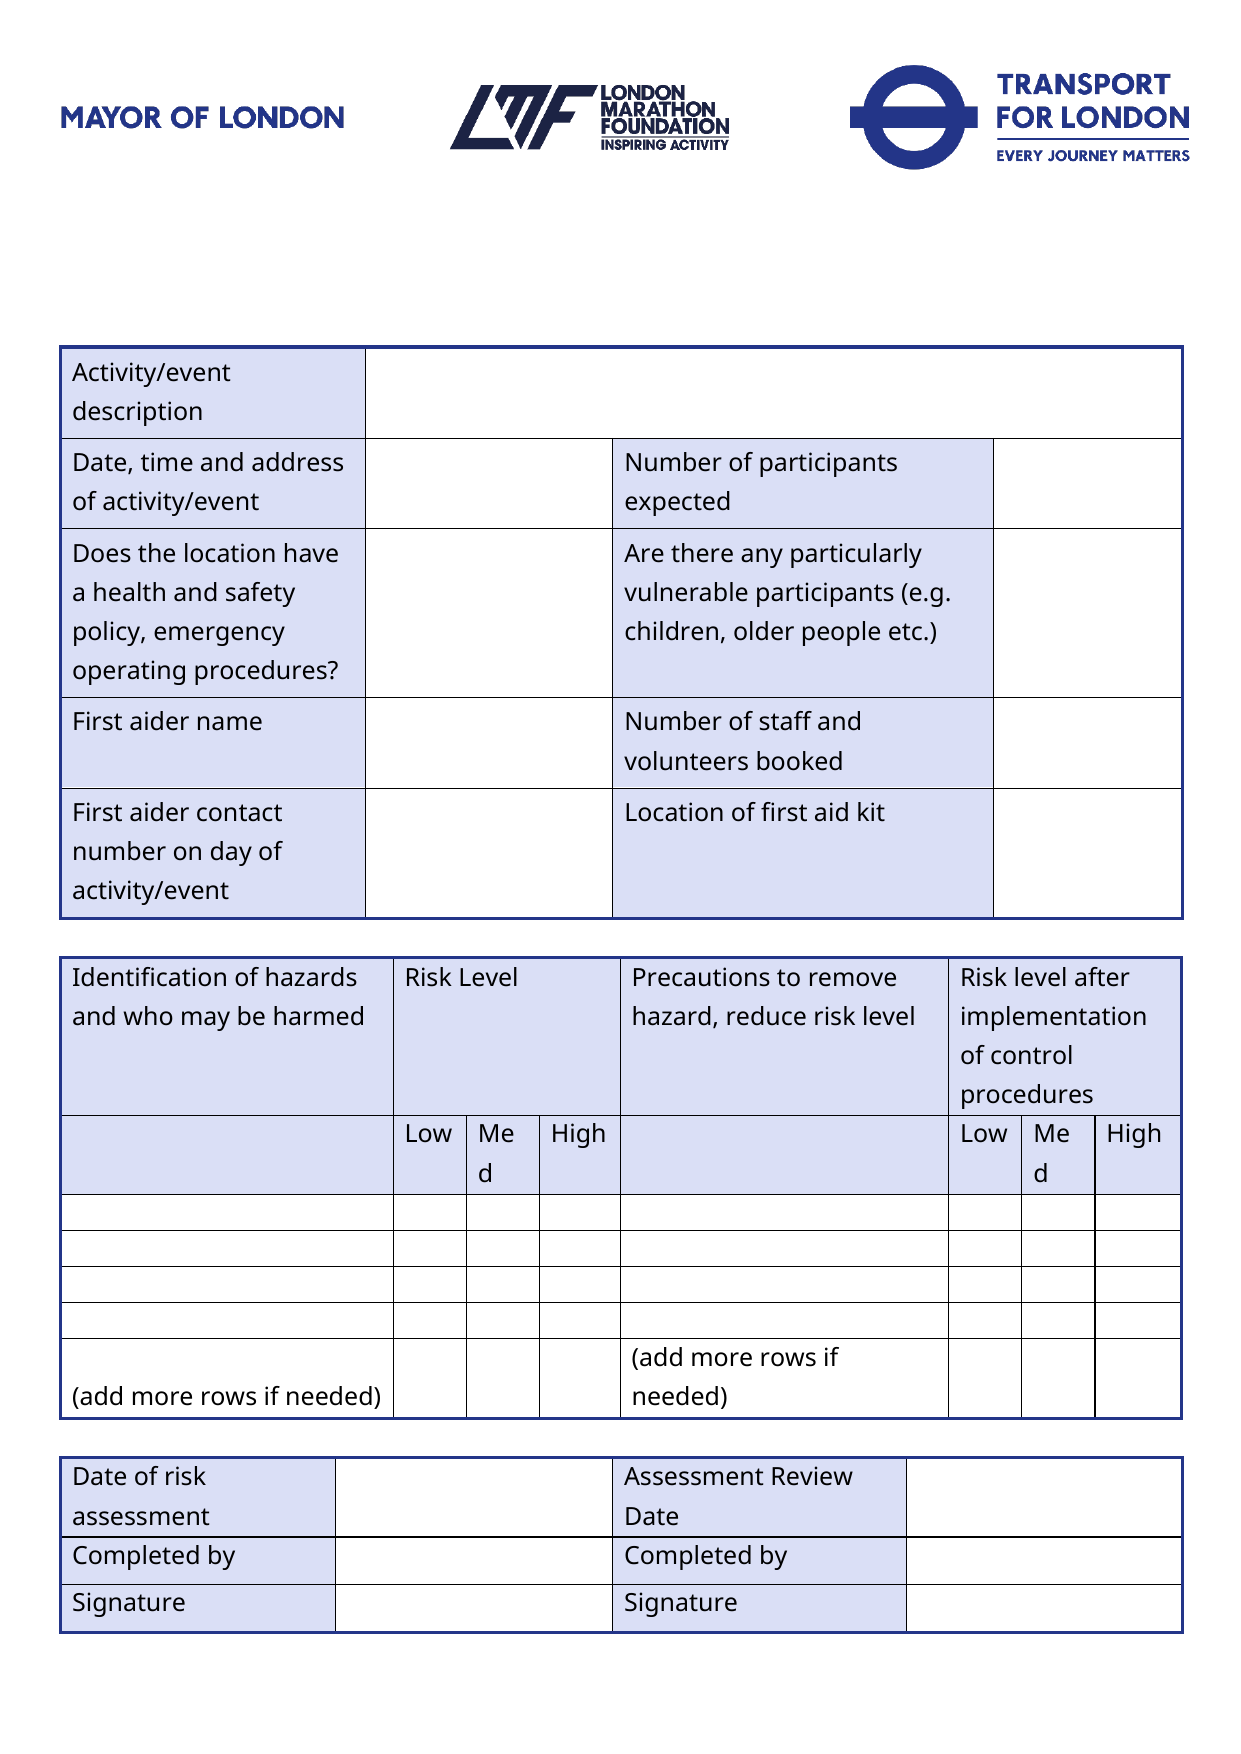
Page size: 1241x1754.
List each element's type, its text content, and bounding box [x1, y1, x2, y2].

table_cell [540, 1267, 620, 1302]
table_cell [540, 1303, 620, 1338]
table_cell [949, 1195, 1021, 1230]
table_cell [621, 1116, 948, 1194]
table_cell Med [1022, 1116, 1094, 1194]
table_cell [467, 1195, 539, 1230]
table_cell [994, 529, 1181, 697]
table_cell [366, 789, 612, 917]
table_cell Number of staff and volunteers booked [613, 698, 993, 787]
table_cell [540, 1195, 620, 1230]
table_cell [62, 1231, 393, 1266]
table_cell [62, 1116, 393, 1194]
table_cell (add more rows if needed) [62, 1339, 393, 1417]
table_cell [621, 1303, 948, 1338]
table_cell [1096, 1339, 1180, 1417]
table_cell [394, 1231, 466, 1266]
table_cell [1096, 1231, 1180, 1266]
table_header [336, 1459, 612, 1536]
table_cell [907, 1538, 1181, 1584]
table_cell [994, 789, 1181, 917]
table_cell [1096, 1267, 1180, 1302]
table_cell [949, 1303, 1021, 1338]
table_cell Date, time and address of activity/event [62, 439, 365, 528]
table_cell [62, 1267, 393, 1302]
table_cell [621, 1195, 948, 1230]
table_header [907, 1459, 1181, 1536]
table_cell [1022, 1231, 1094, 1266]
table_cell [336, 1585, 612, 1631]
table_cell [394, 1339, 466, 1417]
table_cell [1096, 1303, 1180, 1338]
table_cell Completed by [62, 1538, 335, 1584]
table_cell [1022, 1195, 1094, 1230]
table_cell [366, 698, 612, 787]
table_cell Number of participants expected [613, 439, 993, 528]
table_cell Low [394, 1116, 466, 1194]
table_cell [467, 1267, 539, 1302]
table_cell [467, 1231, 539, 1266]
table_cell [621, 1267, 948, 1302]
table_cell [366, 439, 612, 528]
table_cell [994, 439, 1181, 528]
table_header Activity/event description [62, 349, 365, 438]
table_cell [949, 1231, 1021, 1266]
table_cell [1022, 1339, 1094, 1417]
table_cell [62, 1303, 393, 1338]
table_header Assessment Review Date [613, 1459, 906, 1536]
table_cell [621, 1231, 948, 1266]
table_cell [336, 1538, 612, 1584]
table_cell Signature [613, 1585, 906, 1631]
table_cell High [1096, 1116, 1180, 1194]
picture [44, 44, 1207, 196]
table_cell High [540, 1116, 620, 1194]
table_cell Location of first aid kit [613, 789, 993, 917]
table_cell [467, 1339, 539, 1417]
table_cell [994, 698, 1181, 787]
table_cell [394, 1195, 466, 1230]
table_cell [62, 1195, 393, 1230]
table_cell Signature [62, 1585, 335, 1631]
table_cell (add more rows if needed) [621, 1339, 948, 1417]
table_cell [394, 1267, 466, 1302]
table_cell Are there any particularly vulnerable participants (e.g. children, older people etc.) [613, 529, 993, 697]
table_cell First aider contact number on day of activity/event [62, 789, 365, 917]
table_header Precautions to remove hazard, reduce risk level [621, 959, 948, 1115]
table_cell [907, 1585, 1181, 1631]
table_cell Med [467, 1116, 539, 1194]
table_cell Does the location have a health and safety policy, emergency operating procedures? [62, 529, 365, 697]
table_cell Completed by [613, 1538, 906, 1584]
table_header Risk level after implementation of control procedures [949, 959, 1180, 1115]
table_cell First aider name [62, 698, 365, 787]
table_cell [1022, 1267, 1094, 1302]
table_cell [1022, 1303, 1094, 1338]
table_header Identification of hazards and who may be harmed [62, 959, 393, 1115]
table_cell [540, 1339, 620, 1417]
table_header [366, 349, 1181, 438]
table_cell [366, 529, 612, 697]
table_cell [467, 1303, 539, 1338]
table_cell [540, 1231, 620, 1266]
table_cell [949, 1267, 1021, 1302]
table_header Risk Level [394, 959, 620, 1115]
table_header Date of risk assessment [62, 1459, 335, 1536]
table_cell [394, 1303, 466, 1338]
table_cell [949, 1339, 1021, 1417]
table_cell [1096, 1195, 1180, 1230]
table_cell Low [949, 1116, 1021, 1194]
